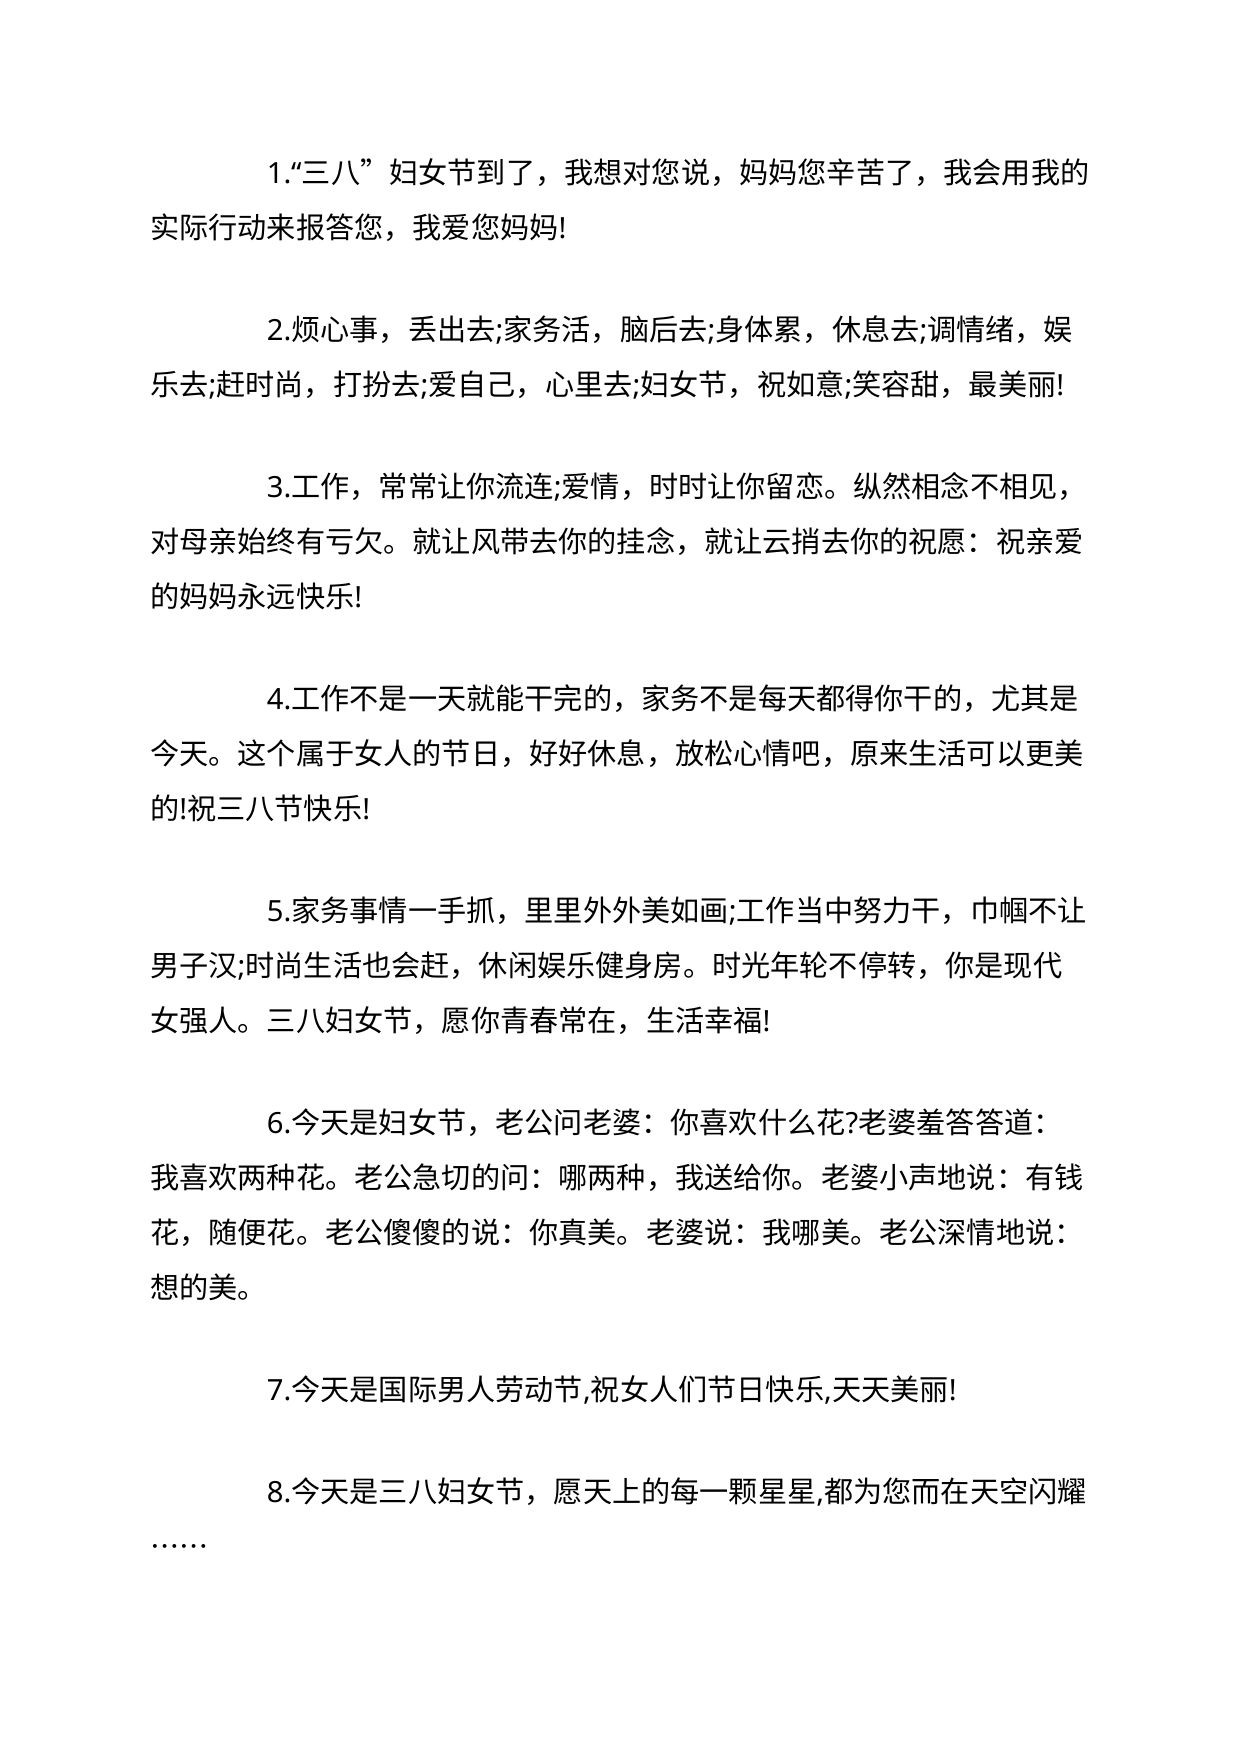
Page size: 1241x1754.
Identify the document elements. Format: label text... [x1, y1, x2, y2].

text 2.烦心事，丢出去;家务活，脑后去;身体累，休息去;调情绪，娱乐去;赶时尚，打扮去;爱自己，心里去;妇女节，祝如意;笑容甜，最美丽! [150, 307, 1090, 404]
text 1.“三八”妇女节到了，我想对您说，妈妈您辛苦了，我会用我的实际行动来报答您，我爱您妈妈! [150, 150, 1090, 247]
text 4.工作不是一天就能干完的，家务不是每天都得你干的，尤其是今天。这个属于女人的节日，好好休息，放松心情吧，原来生活可以更美的!祝三八节快乐! [150, 676, 1090, 828]
text 5.家务事情一手抓，里里外外美如画;工作当中努力干，巾帼不让男子汉;时尚生活也会赶，休闲娱乐健身房。时光年轮不停转，你是现代女强人。三八妇女节，愿你青春常在，生活幸福! [150, 888, 1090, 1040]
text 6.今天是妇女节，老公问老婆：你喜欢什么花?老婆羞答答道：我喜欢两种花。老公急切的问：哪两种，我送给你。老婆小声地说：有钱花，随便花。老公傻傻的说：你真美。老婆说：我哪美。老公深情地说：想的美。 [150, 1100, 1090, 1307]
text 7.今天是国际男人劳动节,祝女人们节日快乐,天天美丽! [150, 1366, 1090, 1409]
text 3.工作，常常让你流连;爱情，时时让你留恋。纵然相念不相见，对母亲始终有亏欠。就让风带去你的挂念，就让云捎去你的祝愿：祝亲爱的妈妈永远快乐! [150, 464, 1090, 616]
text 8.今天是三八妇女节，愿天上的每一颗星星,都为您而在天空闪耀…… [150, 1468, 1090, 1566]
